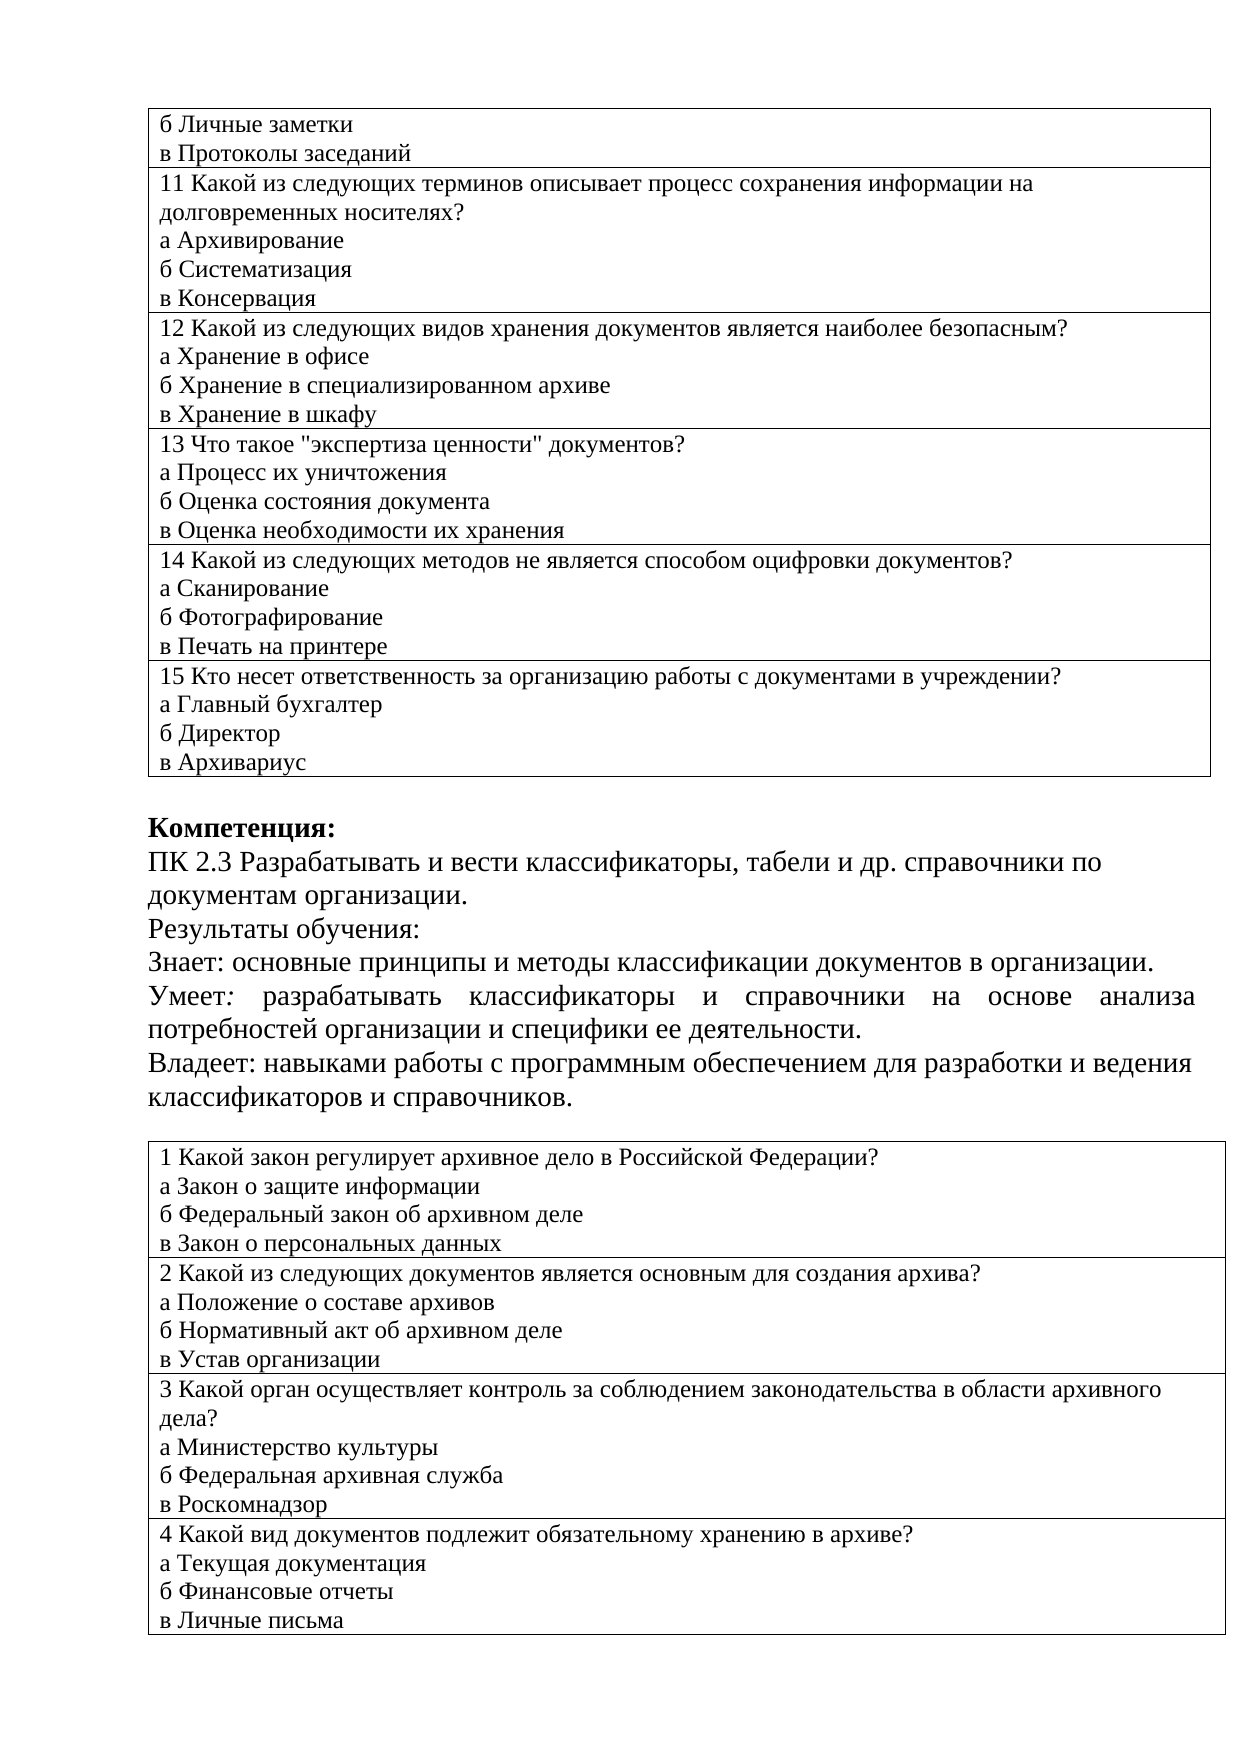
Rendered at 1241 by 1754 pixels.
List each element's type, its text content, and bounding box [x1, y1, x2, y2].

table_cell 4 Какой вид документов подлежит обязательному хранению в архиве? a Текущая документация б Финансовые отчеты в Личные письма [149, 1519, 1225, 1634]
table_cell 3 Какой орган осуществляет контроль за соблюдением законодательства в области архивного дела? a Министерство культуры б Федеральная архивная служба в Роскомнадзор [149, 1374, 1225, 1518]
text Знает: основные принципы и методы классификации документов в организации. [148, 944, 1196, 978]
table_cell 11 Какой из следующих терминов описывает процесс сохранения информации на долговременных носителях? a Архивирование б Систематизация в Консервация [149, 168, 1210, 312]
table_cell 15 Кто несет ответственность за организацию работы с документами в учреждении? a Главный бухгалтер б Директор в Архивариус [149, 661, 1210, 776]
text Компетенция: [148, 810, 1196, 844]
text Умеет: разрабатывать классификаторы и справочники на основе анализа потребностей организации и специфики ее деятельности. [148, 978, 1196, 1045]
text Владеет: навыками работы с программным обеспечением для разработки и ведения классификаторов и справочников. [148, 1045, 1196, 1112]
table_cell 13 Что такое "экспертиза ценности" документов? a Процесс их уничтожения б Оценка состояния документа в Оценка необходимости их хранения [149, 429, 1210, 544]
table_cell 12 Какой из следующих видов хранения документов является наиболее безопасным? a Хранение в офисе б Хранение в специализированном архиве в Хранение в шкафу [149, 313, 1210, 428]
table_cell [149, 109, 1210, 167]
table_cell 2 Какой из следующих документов является основным для создания архива? a Положение о составе архивов б Нормативный акт об архивном деле в Устав организации [149, 1258, 1225, 1373]
table_cell 14 Какой из следующих методов не является способом оцифровки документов? a Сканирование б Фотографирование в Печать на принтере [149, 545, 1210, 660]
text Результаты обучения: [148, 911, 1196, 944]
table_header 1 Какой закон регулирует архивное дело в Российской Федерации? a Закон о защите информации б Федеральный закон об архивном деле в Закон о персональных данных [149, 1142, 1225, 1257]
text ПК 2.3 Разрабатывать и вести классификаторы, табели и др. справочники по документам организации. [148, 844, 1196, 911]
